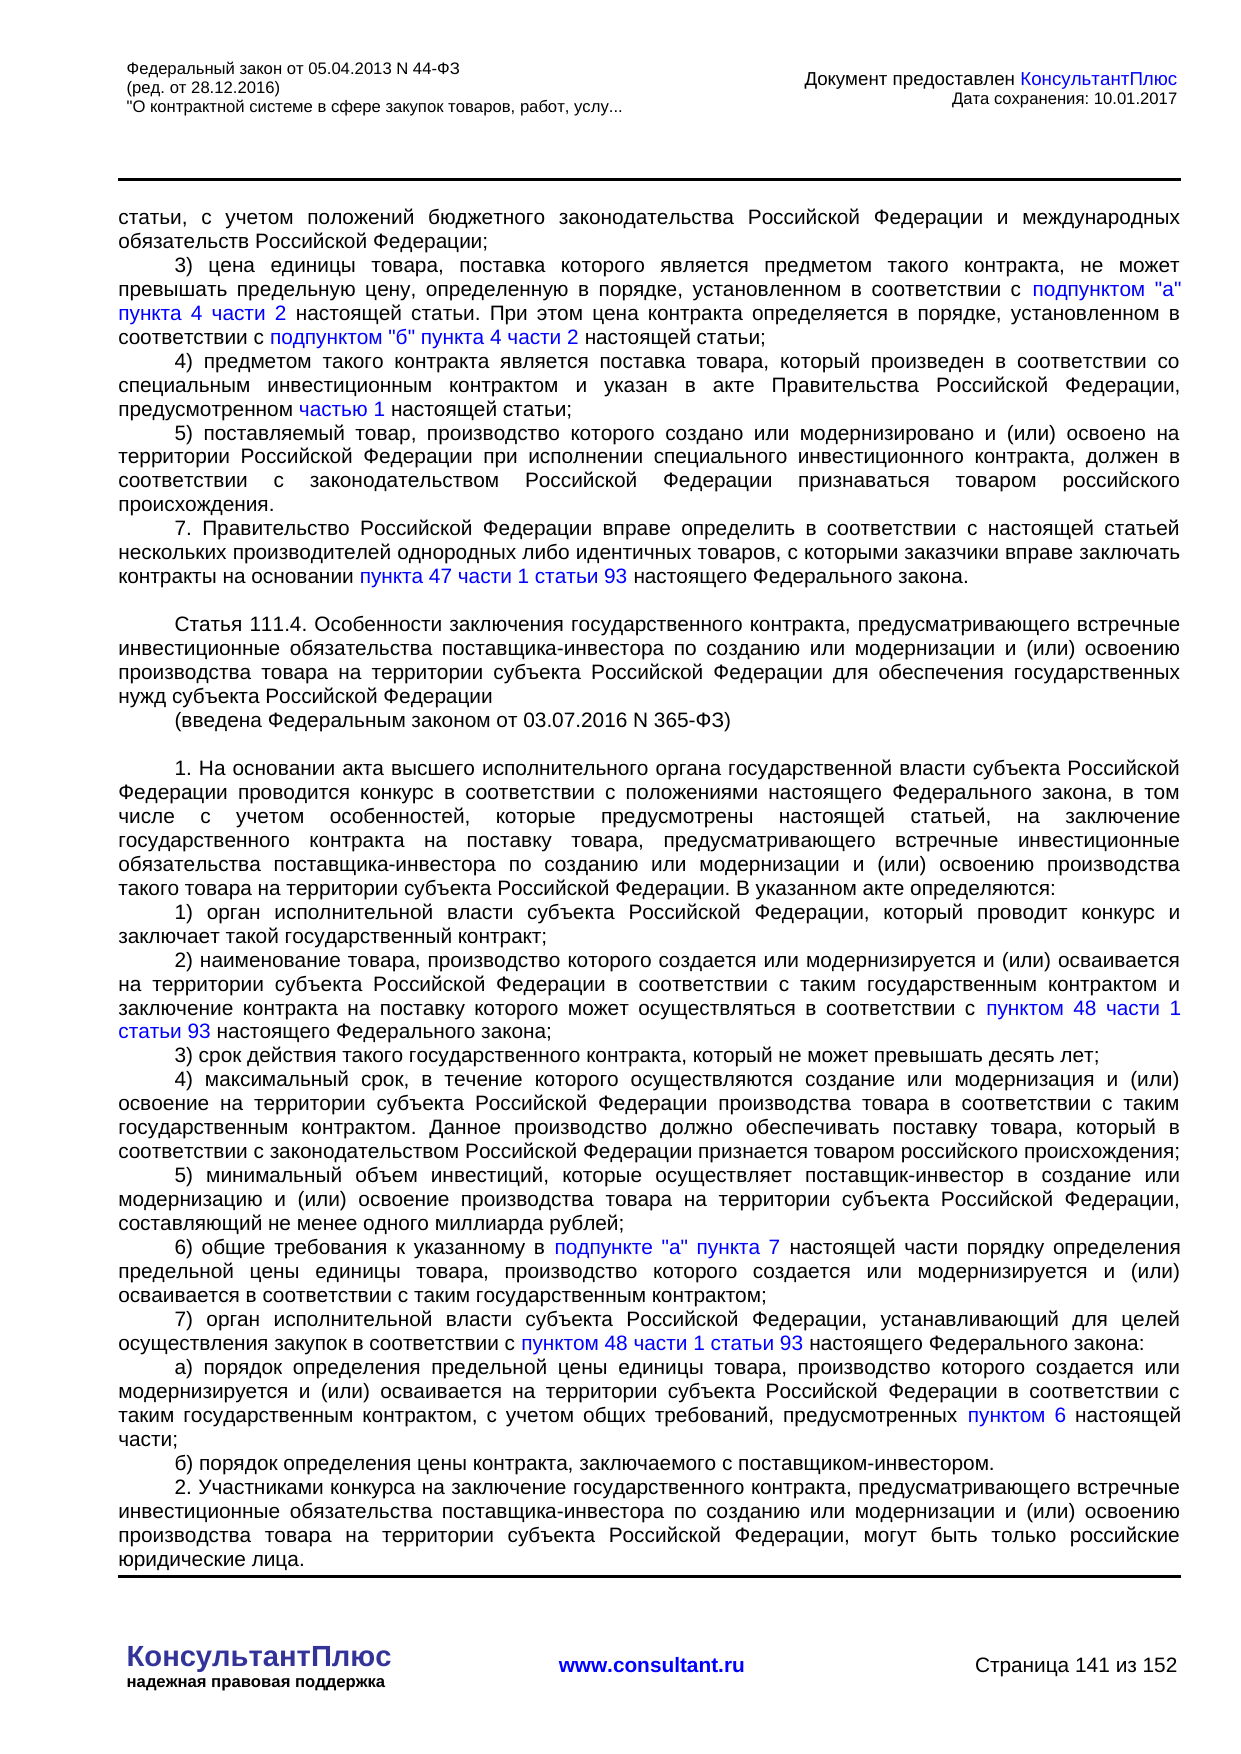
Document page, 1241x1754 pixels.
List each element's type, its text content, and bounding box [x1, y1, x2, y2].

text 7. Правительство Российской Федерации вправе определить в соответствии с настоящей статьей нескольких производителей однородных либо идентичных товаров, с которыми заказчики вправе заключать контракты на основании пункта 47 части 1 статьи 93 настоящего Федерального закона. [118, 516, 1181, 588]
text 4) предметом такого контракта является поставка товара, который произведен в соответствии со специальным инвестиционным контрактом и указан в акте Правительства Российской Федерации, предусмотренном частью 1 настоящей статьи; [118, 348, 1181, 420]
text 7) орган исполнительной власти субъекта Российской Федерации, устанавливающий для целей осуществления закупок в соответствии с пунктом 48 части 1 статьи 93 настоящего Федерального закона: [118, 1307, 1181, 1355]
text 5) поставляемый товар, производство которого создано или модернизировано и (или) освоено на территории Российской Федерации при исполнении специального инвестиционного контракта, должен в соответствии с законодательством Российской Федерации признаваться товаром российского происхождения. [118, 420, 1181, 516]
text 6) общие требования к указанному в подпункте "а" пункта 7 настоящей части порядку определения предельной цены единицы товара, производство которого создается или модернизируется и (или) осваивается в соответствии с таким государственным контрактом; [118, 1235, 1181, 1307]
text 4) максимальный срок, в течение которого осуществляются создание или модернизация и (или) освоение на территории субъекта Российской Федерации производства товара в соответствии с таким государственным контрактом. Данное производство должно обеспечивать поставку товара, который в соответствии с законодательством Российской Федерации признается товаром российского происхождения; [118, 1067, 1181, 1163]
text 5) минимальный объем инвестиций, которые осуществляет поставщик-инвестор в создание или модернизацию и (или) освоение производства товара на территории субъекта Российской Федерации, составляющий не менее одного миллиарда рублей; [118, 1163, 1181, 1235]
text б) порядок определения цены контракта, заключаемого с поставщиком-инвестором. [118, 1451, 1181, 1474]
text 1) орган исполнительной власти субъекта Российской Федерации, который проводит конкурс и заключает такой государственный контракт; [118, 899, 1181, 947]
text (введена Федеральным законом от 03.07.2016 N 365-ФЗ) [118, 708, 1181, 732]
text 3) срок действия такого государственного контракта, который не может превышать десять лет; [118, 1043, 1181, 1067]
text Статья 111.4. Особенности заключения государственного контракта, предусматривающего встречные инвестиционные обязательства поставщика-инвестора по созданию или модернизации и (или) освоению производства товара на территории субъекта Российской Федерации для обеспечения государственных нужд субъекта Российской Федерации [118, 612, 1181, 708]
text 1. На основании акта высшего исполнительного органа государственной власти субъекта Российской Федерации проводится конкурс в соответствии с положениями настоящего Федерального закона, в том числе с учетом особенностей, которые предусмотрены настоящей статьей, на заключение государственного контракта на поставку товара, предусматривающего встречные инвестиционные обязательства поставщика-инвестора по созданию или модернизации и (или) освоению производства такого товара на территории субъекта Российской Федерации. В указанном акте определяются: [118, 756, 1181, 899]
text 2) наименование товара, производство которого создается или модернизируется и (или) осваивается на территории субъекта Российской Федерации в соответствии с таким государственным контрактом и заключение контракта на поставку которого может осуществляться в соответствии с пунктом 48 части 1 статьи 93 настоящего Федерального закона; [118, 947, 1181, 1043]
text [118, 205, 1181, 253]
text 2. Участниками конкурса на заключение государственного контракта, предусматривающего встречные инвестиционные обязательства поставщика-инвестора по созданию или модернизации и (или) освоению производства товара на территории субъекта Российской Федерации, могут быть только российские юридические лица. [118, 1474, 1181, 1570]
text а) порядок определения предельной цены единицы товара, производство которого создается или модернизируется и (или) осваивается на территории субъекта Российской Федерации в соответствии с таким государственным контрактом, с учетом общих требований, предусмотренных пунктом 6 настоящей части; [118, 1355, 1181, 1451]
text 3) цена единицы товара, поставка которого является предметом такого контракта, не может превышать предельную цену, определенную в порядке, установленном в соответствии с подпунктом "а" пункта 4 части 2 настоящей статьи. При этом цена контракта определяется в порядке, установленном в соответствии с подпунктом "б" пункта 4 части 2 настоящей статьи; [118, 253, 1181, 348]
